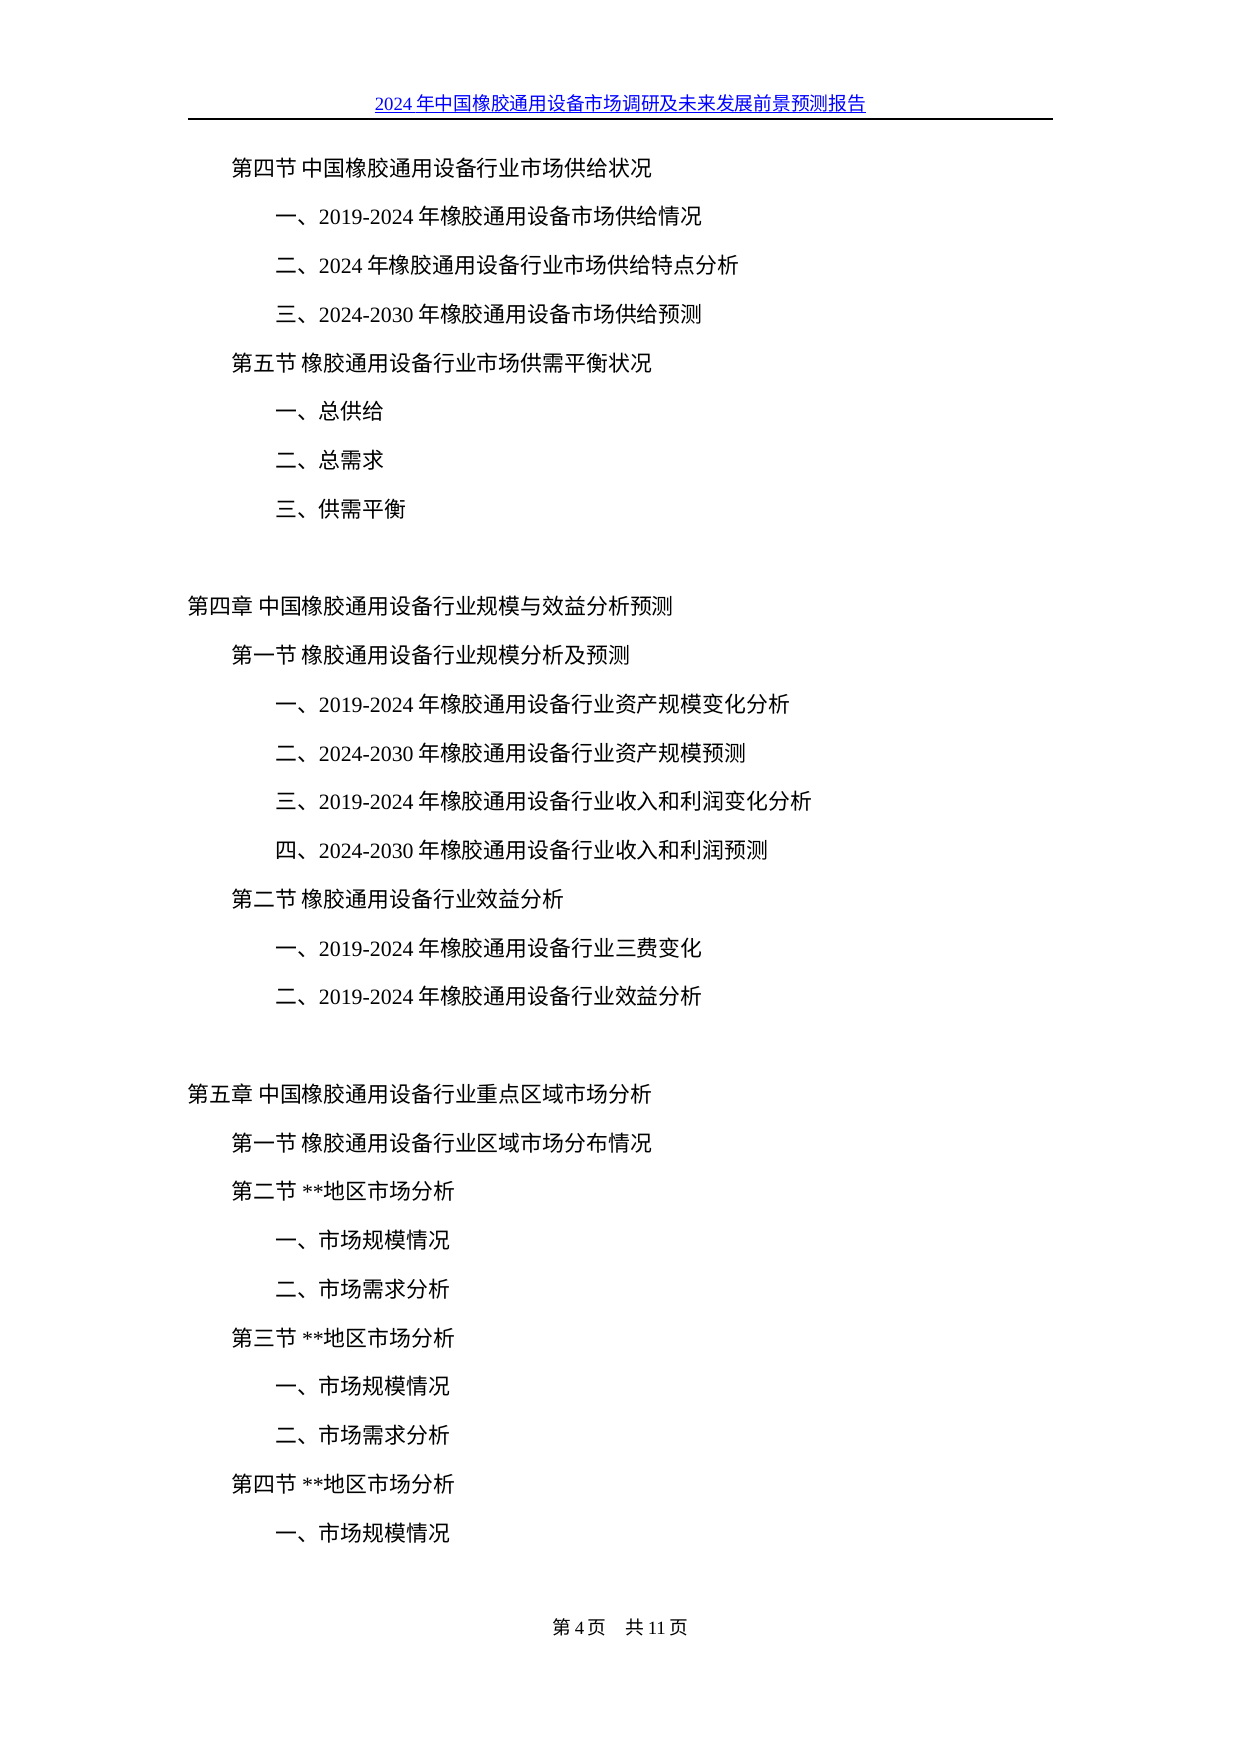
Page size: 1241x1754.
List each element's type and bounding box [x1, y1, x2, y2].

text [187, 150, 1053, 1548]
